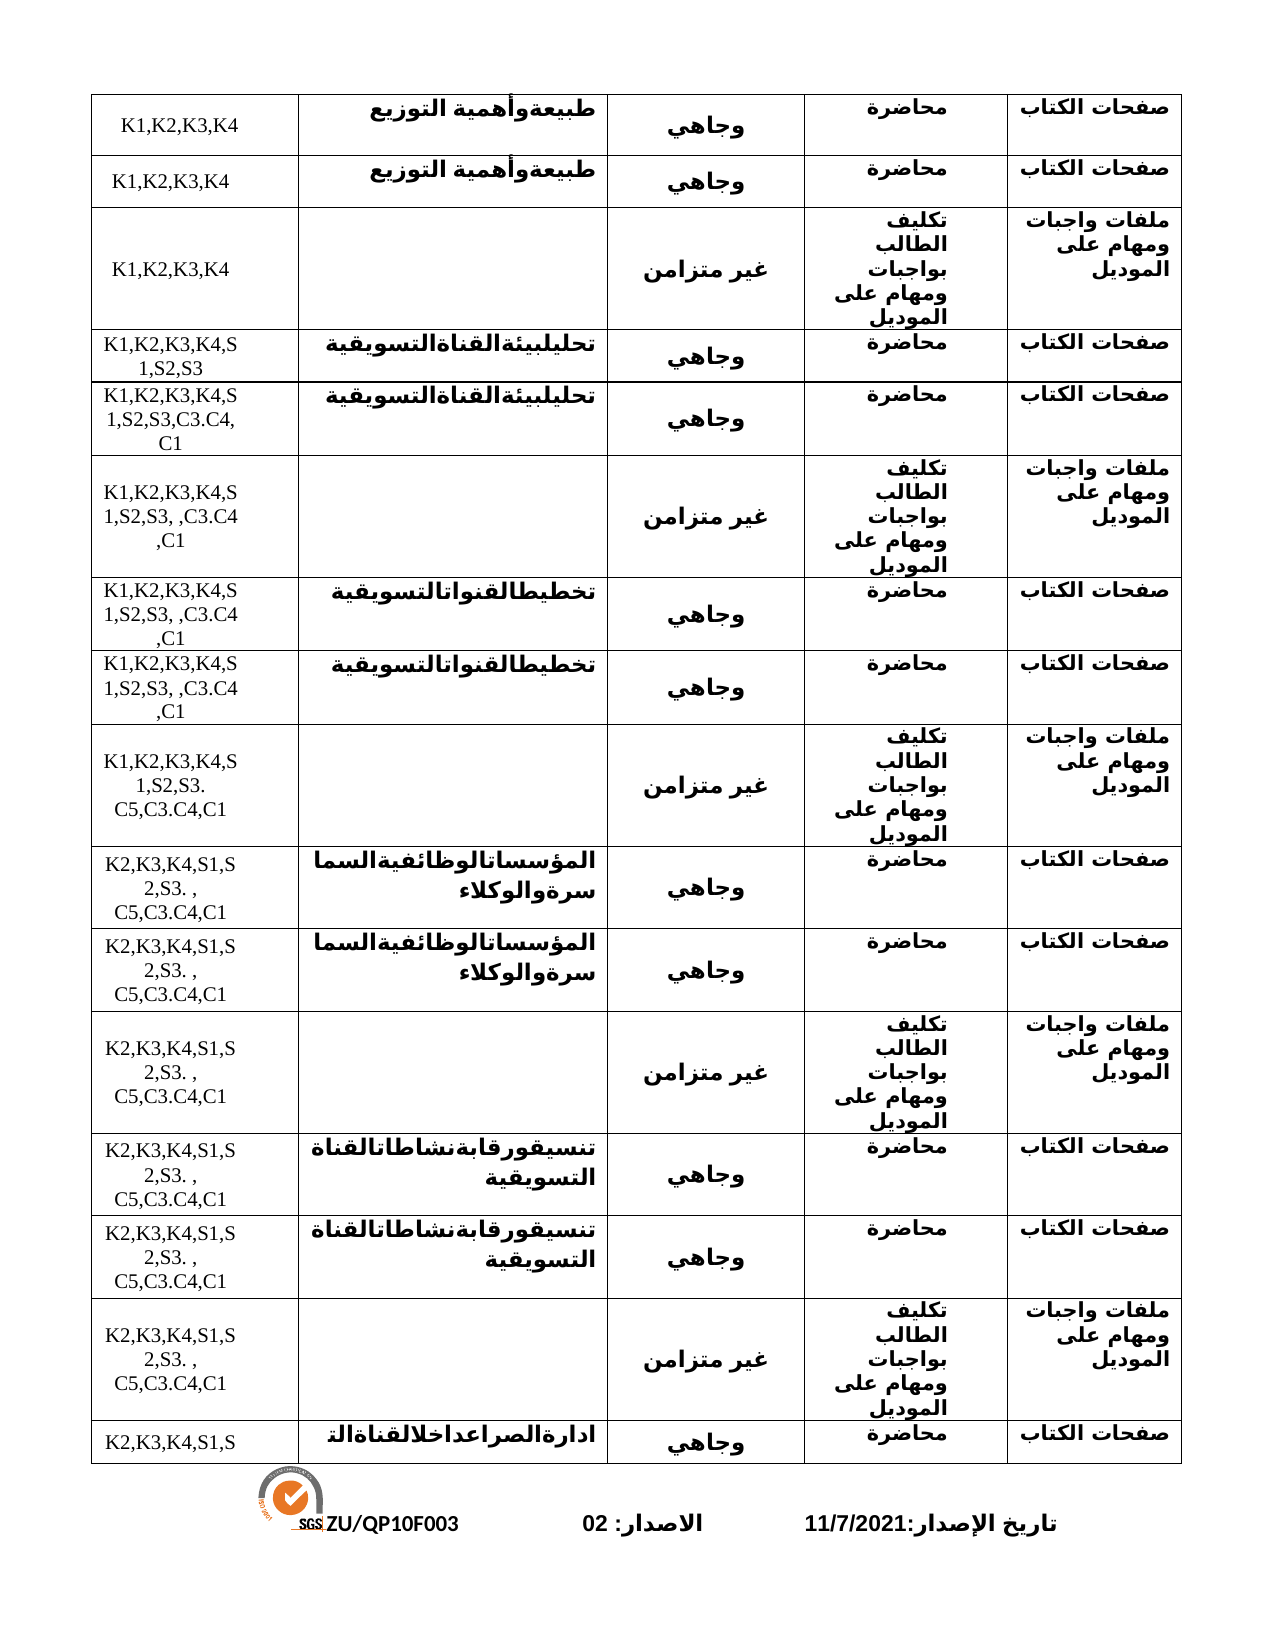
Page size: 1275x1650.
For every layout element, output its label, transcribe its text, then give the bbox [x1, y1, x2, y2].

table_cell المؤسساتالوظائفيةالسماسرةوالوكلاء [299, 929, 607, 1011]
table_cell غير متزامن [608, 456, 804, 577]
table_cell K1,K2,K3,K4,S1,S2,S3, ,C3.C4,C1 [92, 456, 298, 577]
table_cell طبيعةوأهمية التوزيع [299, 156, 607, 207]
table_cell صفحات الكتاب [1008, 330, 1181, 381]
table_cell K1,K2,K3,K4,S1,S2,S3, ,C3.C4,C1 [92, 651, 298, 723]
table_cell K2,K3,K4,S1,S2,S3. , C5,C3.C4,C1 [92, 1134, 298, 1215]
table_cell K1,K2,K3,K4 [92, 156, 298, 207]
table_cell تنسيقورقابةنشاطاتالقناةالتسويقية [299, 1216, 607, 1297]
table_cell صفحات الكتاب [1008, 156, 1181, 207]
table_cell تكليف الطالب بواجبات ومهام على الموديل [805, 1299, 1007, 1420]
table_cell تكليف الطالب بواجبات ومهام على الموديل [805, 1012, 1007, 1133]
table_cell K1,K2,K3,K4 [92, 208, 298, 329]
table_cell صفحات الكتاب [1008, 651, 1181, 723]
table_cell ملفات واجبات ومهام على الموديل [1008, 1299, 1181, 1420]
table_cell ملفات واجبات ومهام على الموديل [1008, 208, 1181, 329]
table_cell محاضرة [805, 1216, 1007, 1297]
table_cell [299, 1299, 607, 1420]
table_cell ملفات واجبات ومهام على الموديل [1008, 456, 1181, 577]
table_cell صفحات الكتاب [1008, 929, 1181, 1011]
table_cell محاضرة [805, 156, 1007, 207]
table_cell K1,K2,K3,K4,S1,S2,S3,C3.C4,C1 [92, 383, 298, 455]
table_cell K1,K2,K3,K4 [92, 95, 298, 155]
table_cell محاضرة [805, 929, 1007, 1011]
table_cell تنسيقورقابةنشاطاتالقناةالتسويقية [299, 1134, 607, 1215]
table_cell [299, 1012, 607, 1133]
table_cell تخطيطالقنواتالتسويقية [299, 651, 607, 723]
table_cell K2,K3,K4,S1,S2,S3. , C5,C3.C4,C1 [92, 1012, 298, 1133]
table_cell وجاهي [608, 1421, 804, 1462]
table_cell صفحات الكتاب [1008, 1216, 1181, 1297]
table_cell محاضرة [805, 95, 1007, 155]
table_cell محاضرة [805, 847, 1007, 928]
table_cell محاضرة [805, 383, 1007, 455]
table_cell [299, 1421, 607, 1462]
table_cell غير متزامن [608, 1012, 804, 1133]
table_cell K2,K3,K4,S1,S2,S3. , C5,C3.C4,C1 [92, 1216, 298, 1297]
table_cell K2,K3,K4,S1,S2,S3. , C5,C3.C4,C1 [92, 847, 298, 928]
table_cell K2,K3,K4,S1,S2,S3. , C5,C3.C4,C1 [92, 929, 298, 1011]
table_cell وجاهي [608, 383, 804, 455]
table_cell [92, 1421, 298, 1462]
table_cell صفحات الكتاب [1008, 847, 1181, 928]
table_cell صفحات الكتاب [1008, 95, 1181, 155]
table_cell صفحات الكتاب [1008, 1134, 1181, 1215]
table_cell محاضرة [805, 651, 1007, 723]
table_cell وجاهي [608, 95, 804, 155]
table_cell وجاهي [608, 1216, 804, 1297]
table_cell ملفات واجبات ومهام على الموديل [1008, 725, 1181, 846]
table_cell طبيعةوأهمية التوزيع [299, 95, 607, 155]
table_cell محاضرة [805, 578, 1007, 650]
table_cell K1,K2,K3,K4,S1,S2,S3, ,C3.C4,C1 [92, 578, 298, 650]
table_cell K2,K3,K4,S1,S2,S3. , C5,C3.C4,C1 [92, 1299, 298, 1420]
table_cell K1,K2,K3,K4,S1,S2,S3 [92, 330, 298, 381]
table_cell محاضرة [805, 330, 1007, 381]
table_cell ملفات واجبات ومهام على الموديل [1008, 1012, 1181, 1133]
table_cell صفحات الكتاب [1008, 383, 1181, 455]
table_cell صفحات الكتاب [1008, 1421, 1181, 1462]
table_cell وجاهي [608, 1134, 804, 1215]
table_cell المؤسساتالوظائفيةالسماسرةوالوكلاء [299, 847, 607, 928]
table_cell [299, 725, 607, 846]
table_cell وجاهي [608, 578, 804, 650]
table_cell تكليف الطالب بواجبات ومهام على الموديل [805, 208, 1007, 329]
table_cell محاضرة [805, 1134, 1007, 1215]
table_cell وجاهي [608, 929, 804, 1011]
table_cell وجاهي [608, 156, 804, 207]
table_cell غير متزامن [608, 725, 804, 846]
table_cell غير متزامن [608, 1299, 804, 1420]
table_cell وجاهي [608, 847, 804, 928]
table_cell تحليلبيئةالقناةالتسويقية [299, 383, 607, 455]
table_cell تكليف الطالب بواجبات ومهام على الموديل [805, 456, 1007, 577]
table_cell [299, 456, 607, 577]
table_cell تحليلبيئةالقناةالتسويقية [299, 330, 607, 381]
table_cell غير متزامن [608, 208, 804, 329]
table_cell محاضرة [805, 1421, 1007, 1462]
table_cell تكليف الطالب بواجبات ومهام على الموديل [805, 725, 1007, 846]
table_cell تخطيطالقنواتالتسويقية [299, 578, 607, 650]
table_cell [299, 208, 607, 329]
table_cell K1,K2,K3,K4,S1,S2,S3. C5,C3.C4,C1 [92, 725, 298, 846]
table_cell وجاهي [608, 330, 804, 381]
table_cell صفحات الكتاب [1008, 578, 1181, 650]
table_cell وجاهي [608, 651, 804, 723]
